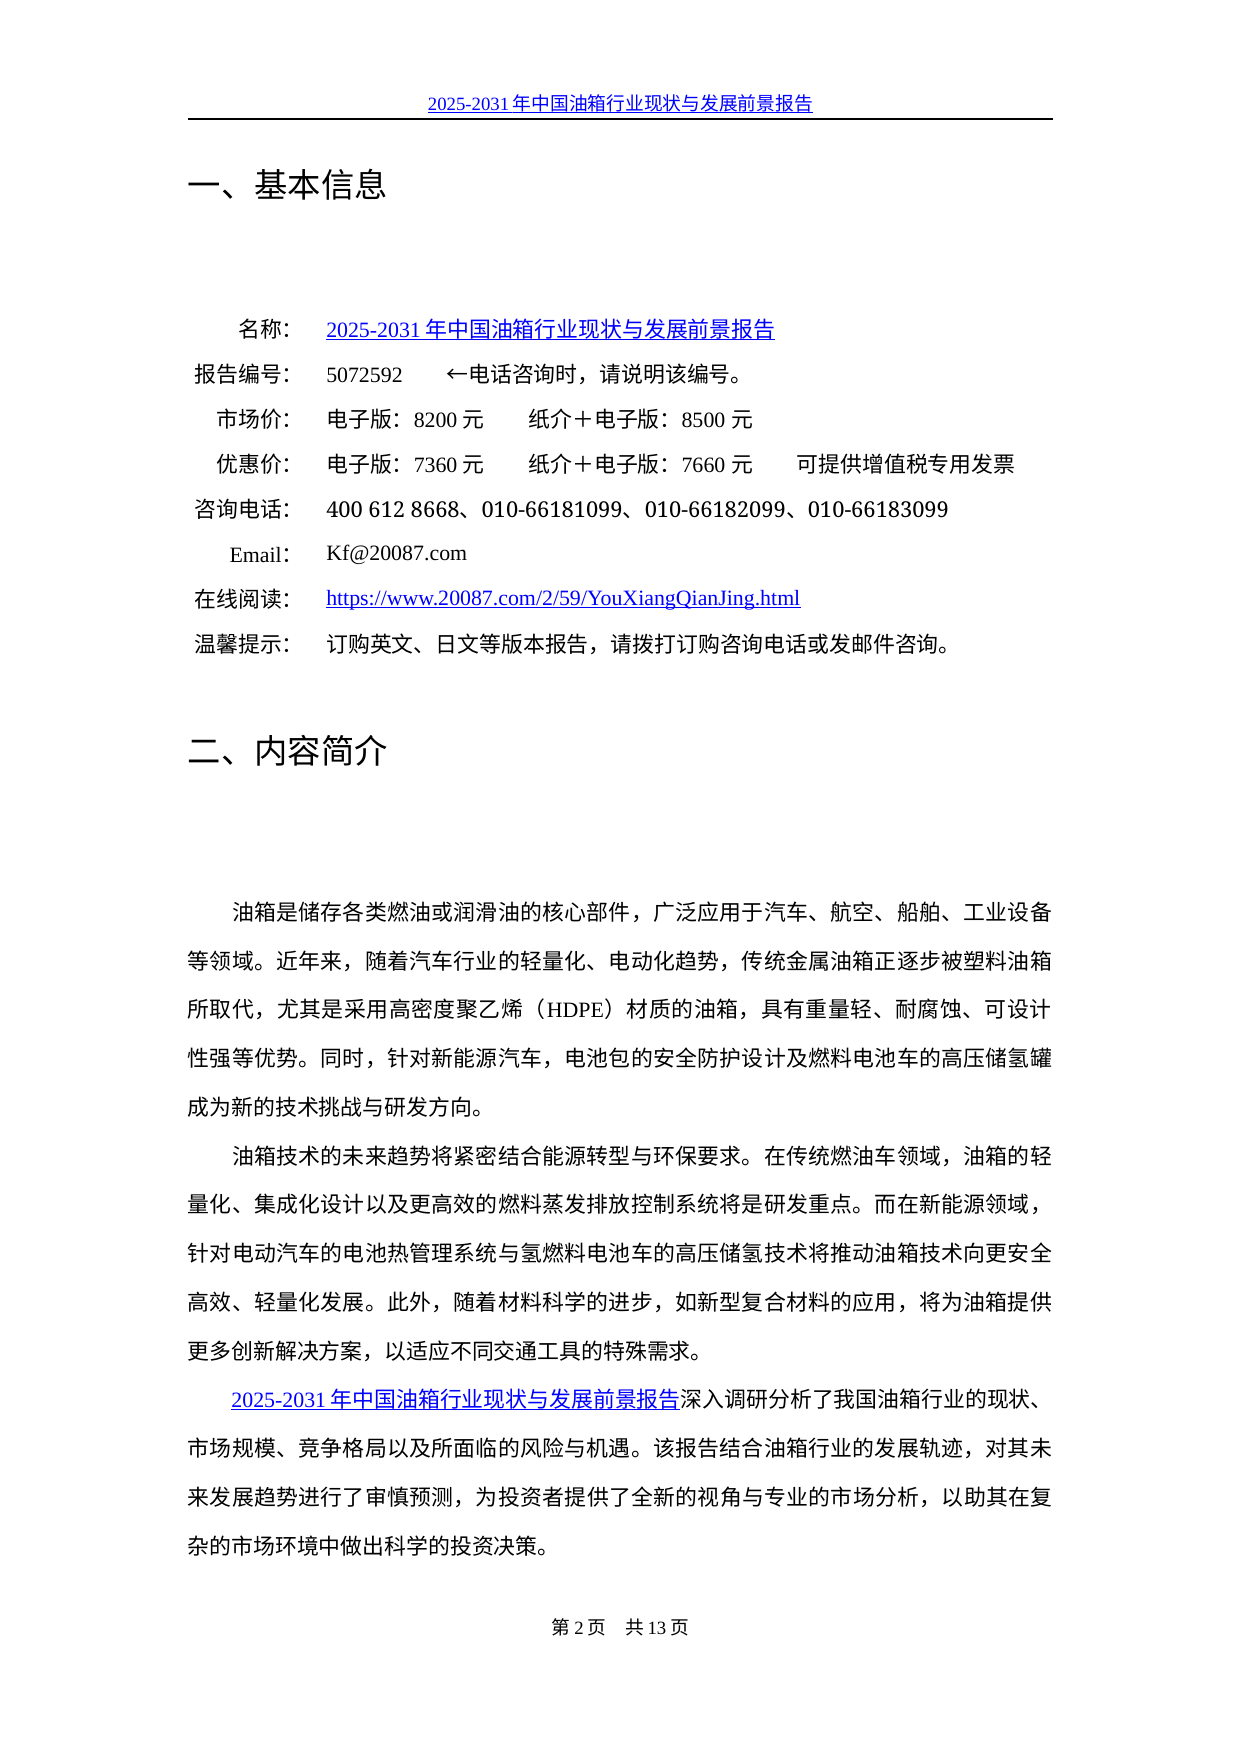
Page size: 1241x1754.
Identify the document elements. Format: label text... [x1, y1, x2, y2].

table_cell 5072592 ←电话咨询时，请说明该编号。 [315, 357, 1073, 402]
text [187, 894, 1053, 1561]
table_cell 订购英文、日文等版本报告，请拨打订购咨询电话或发邮件咨询。 [315, 627, 1073, 672]
table_cell 优惠价： [167, 447, 315, 492]
title 二、内容简介 [187, 717, 1053, 782]
table_cell Kf@20087.com [315, 537, 1073, 582]
table_cell Email： [167, 537, 315, 582]
table_header 名称： [167, 312, 315, 357]
table_cell 400 612 8668、010-66181099、010-66182099、010-66183099 [315, 492, 1073, 537]
table_cell 温馨提示： [167, 627, 315, 672]
table_cell 市场价： [167, 402, 315, 447]
table_cell 电子版：7360 元 纸介＋电子版：7660 元 可提供增值税专用发票 [315, 447, 1073, 492]
table_cell 在线阅读： [167, 582, 315, 627]
title 一、基本信息 [187, 150, 1053, 215]
table_cell 报告编号： [167, 357, 315, 402]
table_header 2025-2031年中国油箱行业现状与发展前景报告 [315, 312, 1073, 357]
table_cell [315, 582, 1073, 627]
table_cell 咨询电话： [167, 492, 315, 537]
table_cell 电子版：8200 元 纸介＋电子版：8500 元 [315, 402, 1073, 447]
